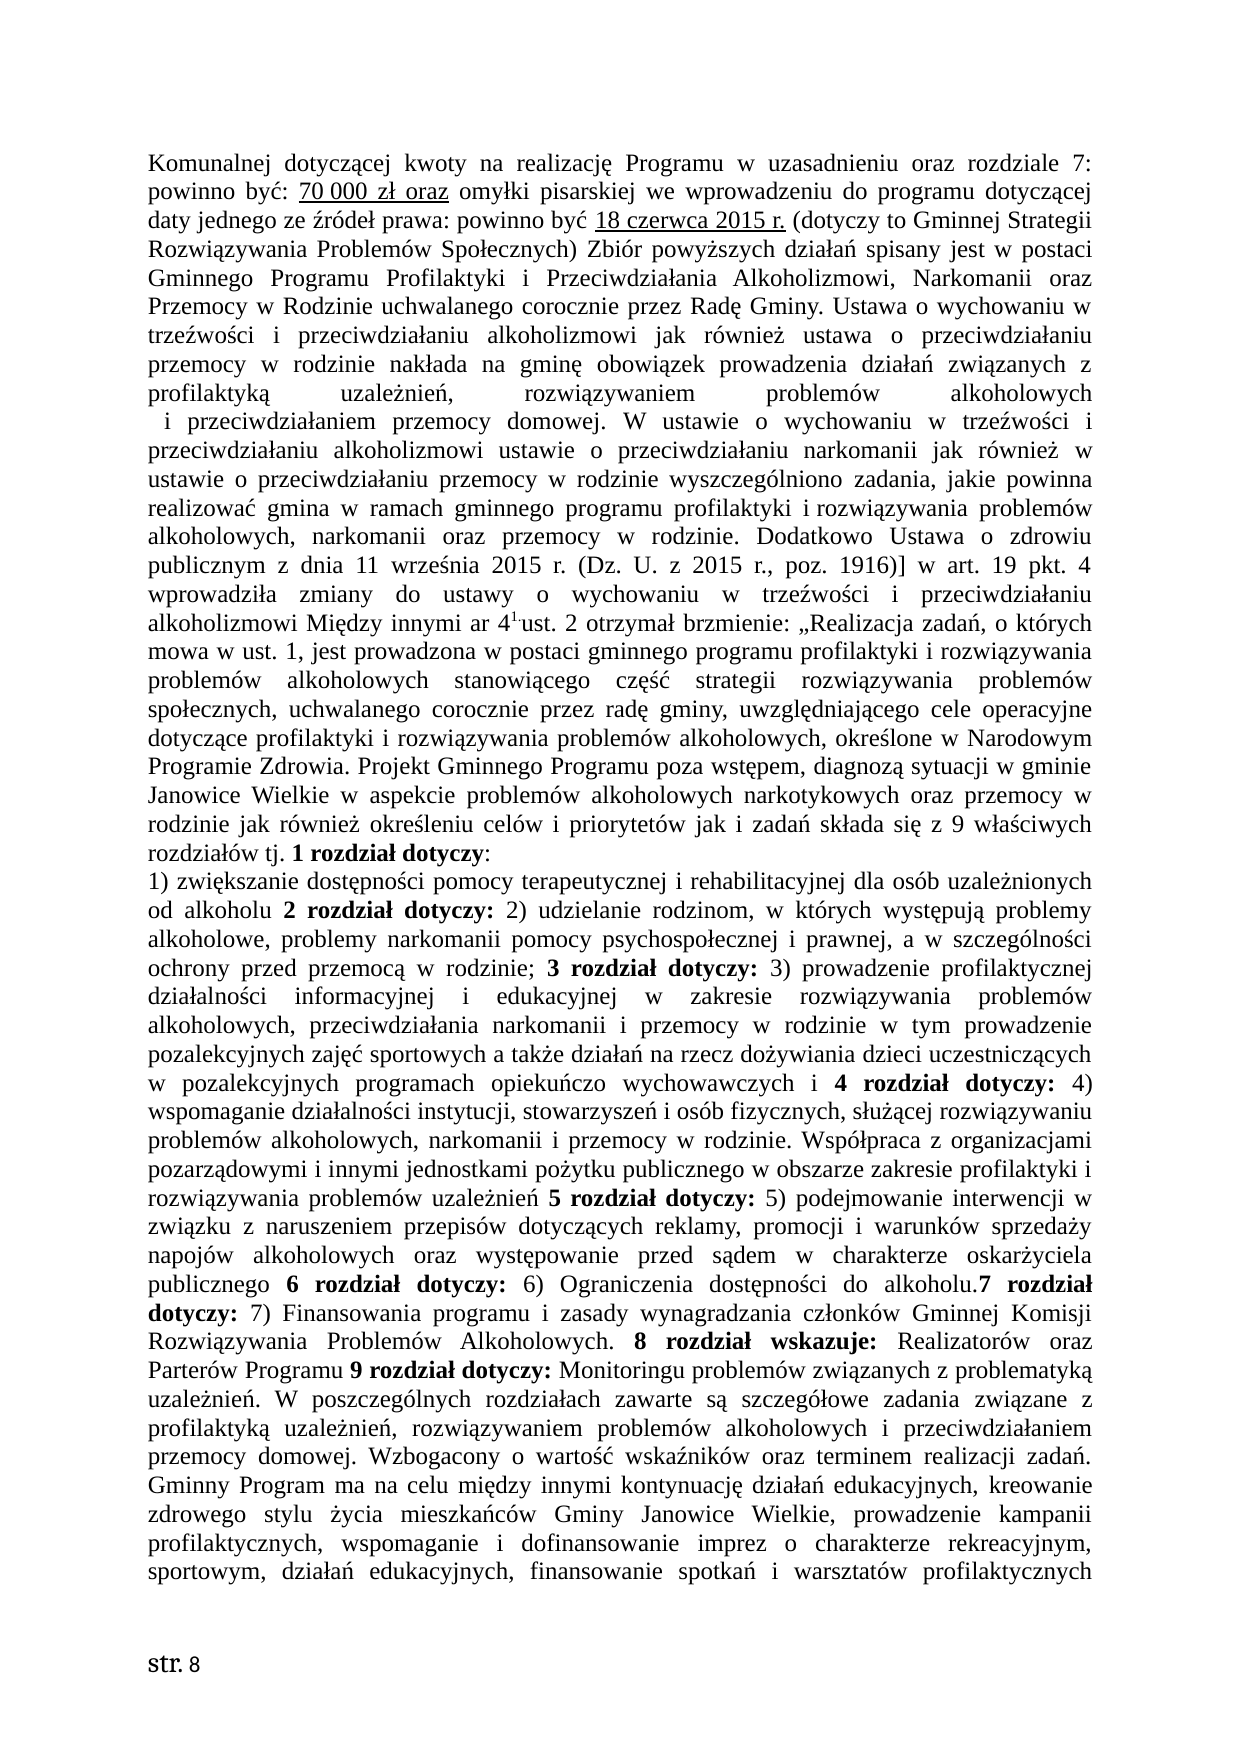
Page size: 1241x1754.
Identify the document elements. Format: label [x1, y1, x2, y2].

text [148, 148, 1093, 866]
text [148, 866, 1093, 1585]
